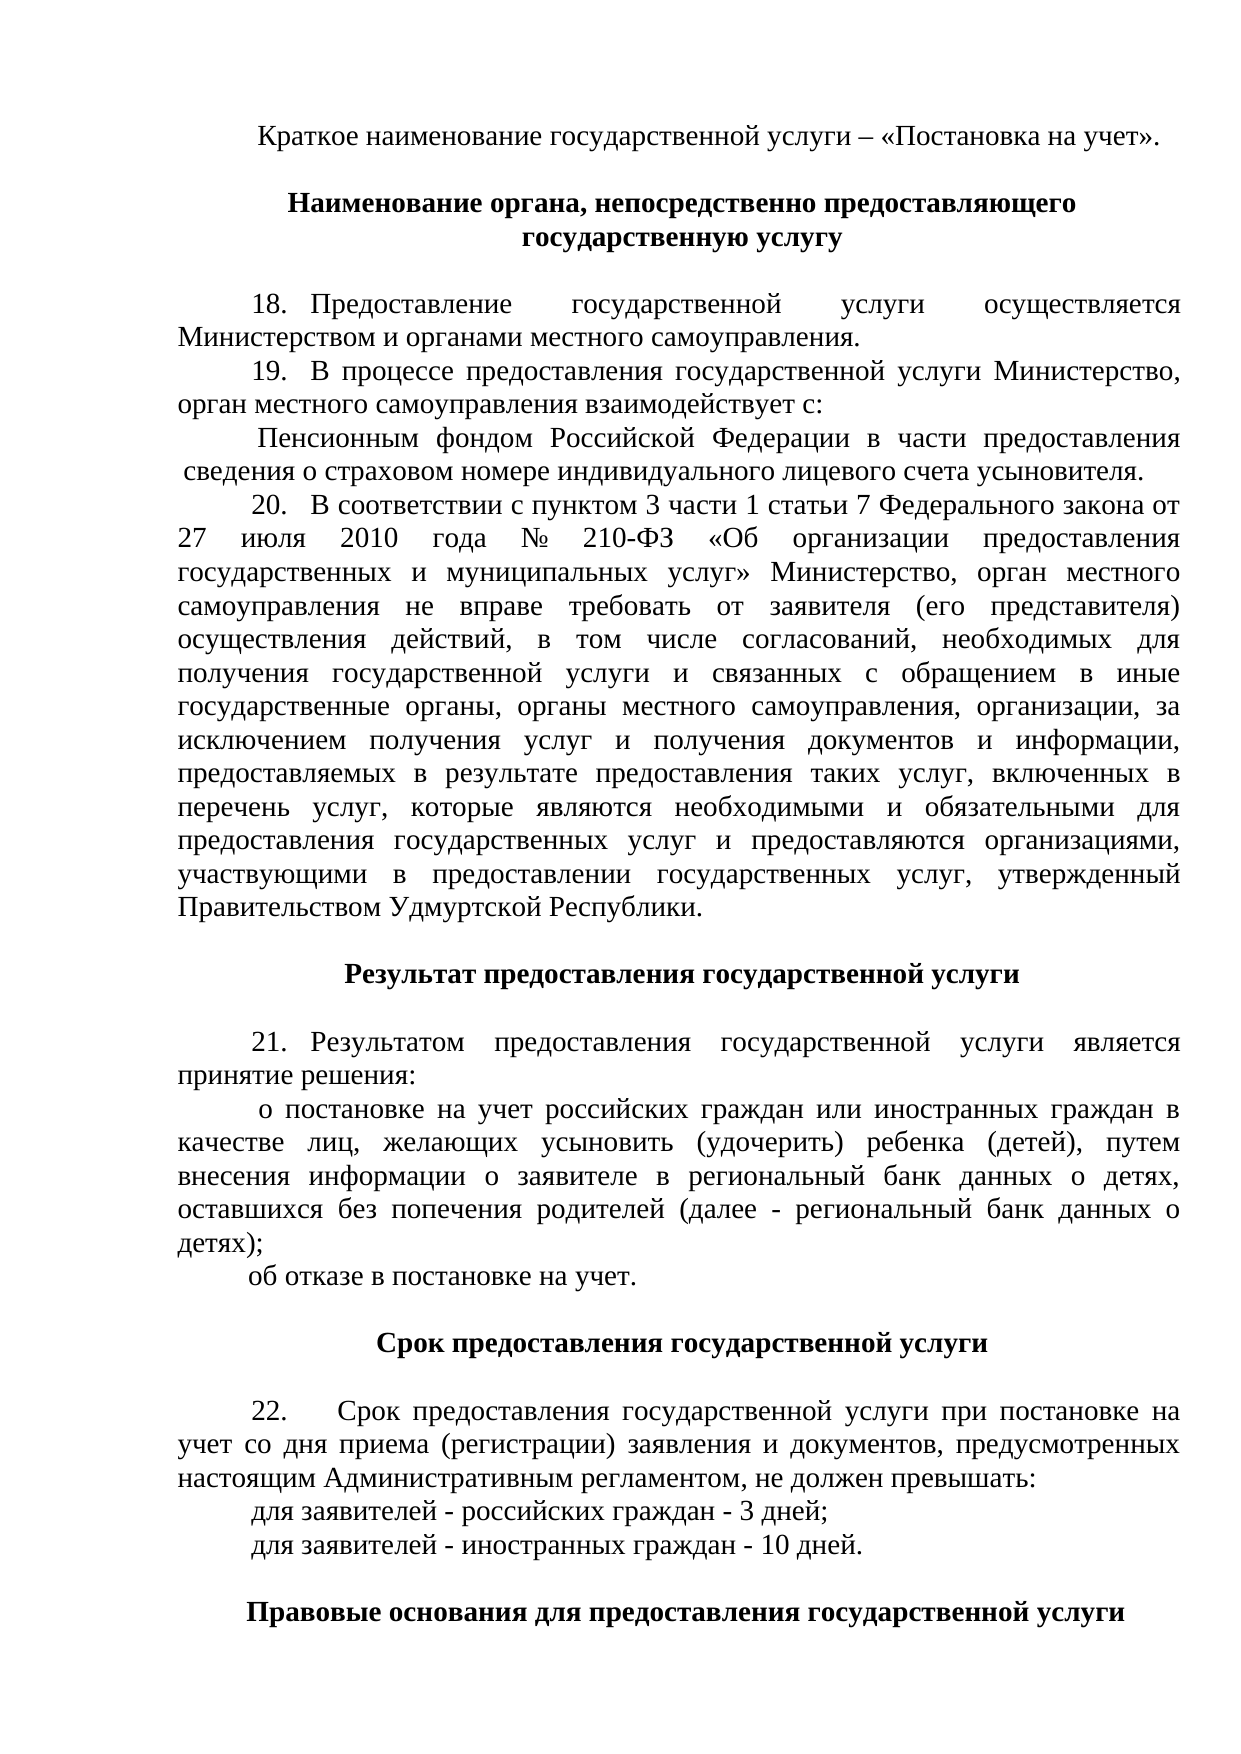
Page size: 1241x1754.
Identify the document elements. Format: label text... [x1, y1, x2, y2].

text о постановке на учет российских граждан или иностранных граждан в качестве лиц, желающих усыновить (удочерить) ребенка (детей), путем внесения информации о заявителе в региональный банк данных о детях, оставшихся без попечения родителей (далее - региональный банк данных о детях); [177, 1091, 1181, 1258]
text для заявителей - российских граждан - 3 дней; [251, 1493, 1181, 1527]
text Пенсионным фондом Российской Федерации в части предоставления сведения о страховом номере индивидуального лицевого счета усыновителя. [183, 420, 1181, 487]
text Результат предоставления государственной услуги [183, 957, 1181, 990]
text для заявителей - иностранных граждан - 10 дней. [251, 1527, 1181, 1560]
list В процессе предоставления государственной услуги Министерство, орган местного самоуправления взаимодействует с: [177, 353, 1181, 420]
text Правовые основания для предоставления государственной услуги [183, 1594, 1181, 1627]
text государственную услугу [183, 219, 1181, 252]
list В соответствии с пунктом 3 части 1 статьи 7 Федерального закона от 27 июля 2010 года № 210-ФЗ «Об организации предоставления государственных и муниципальных услуг» Министерство, орган местного самоуправления не вправе требовать от заявителя (его представителя) осуществления действий, в том числе согласований, необходимых для получения государственной услуги и связанных с обращением в иные государственные органы, органы местного самоуправления, организации, за исключением получения услуг и получения документов и информации, предоставляемых в результате предоставления таких услуг, включенных в перечень услуг, которые являются необходимыми и обязательными для предоставления государственных услуг и предоставляются организациями, участвующими в предоставлении государственных услуг, утвержденный Правительством Удмуртской Республики. [177, 487, 1181, 923]
text Срок предоставления государственной услуги [183, 1326, 1181, 1359]
text Краткое наименование государственной услуги – «Постановка на учет». [183, 118, 1181, 152]
list Предоставление государственной услуги осуществляется Министерством и органами местного самоуправления. [177, 286, 1181, 353]
text об отказе в постановке на учет. [177, 1258, 1181, 1292]
text Наименование органа, непосредственно предоставляющего [183, 185, 1181, 219]
list Результатом предоставления государственной услуги является принятие решения: [177, 1024, 1181, 1091]
list Срок предоставления государственной услуги при постановке на учет со дня приема (регистрации) заявления и документов, предусмотренных настоящим Административным регламентом, не должен превышать: [177, 1393, 1181, 1493]
